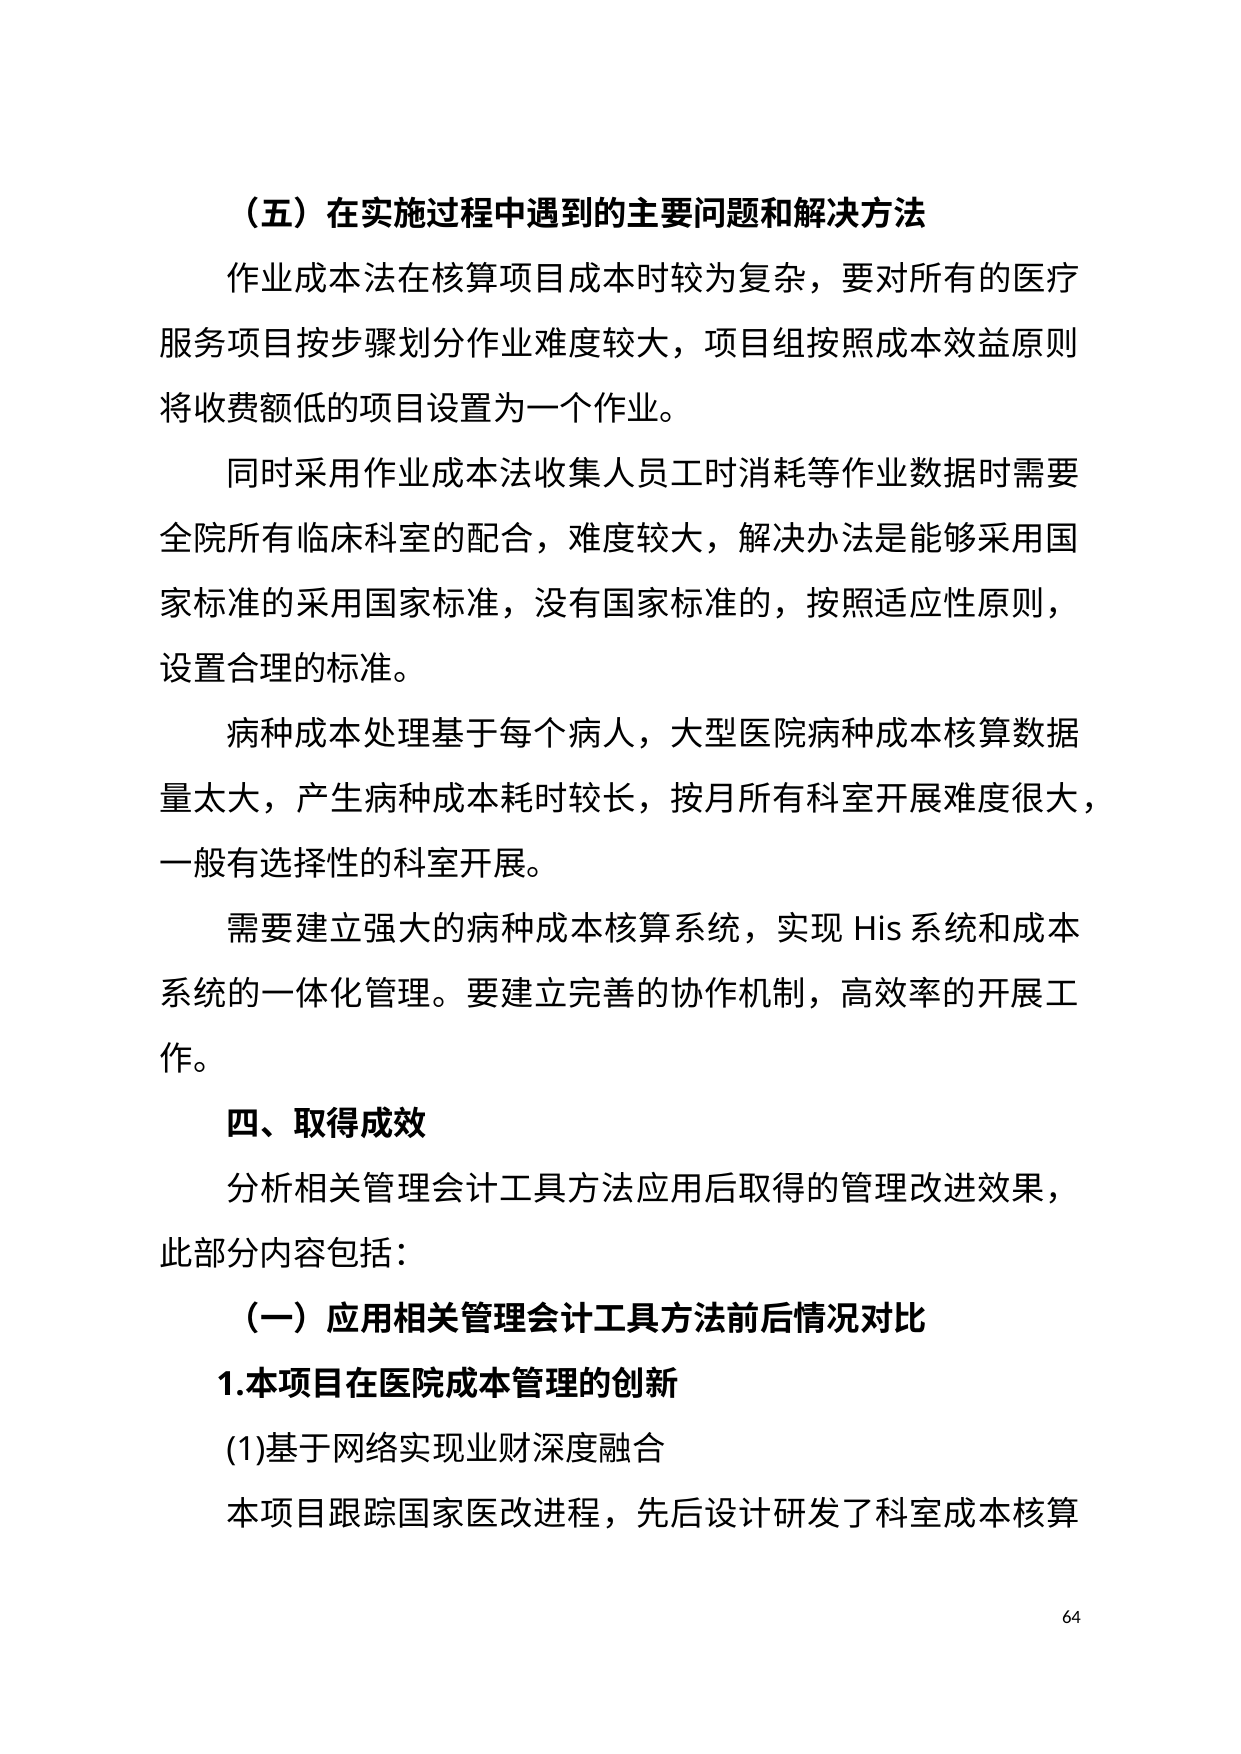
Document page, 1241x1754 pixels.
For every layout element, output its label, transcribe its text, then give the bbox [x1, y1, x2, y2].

text 作业成本法在核算项目成本时较为复杂，要对所有的医疗服务项目按步骤划分作业难度较大，项目组按照成本效益原则将收费额低的项目设置为一个作业。 [159, 243, 1081, 438]
text 病种成本处理基于每个病人，大型医院病种成本核算数据量太大，产生病种成本耗时较长，按月所有科室开展难度很大，一般有选择性的科室开展。 [159, 698, 1081, 893]
text 需要建立强大的病种成本核算系统，实现His系统和成本系统的一体化管理。要建立完善的协作机制，高效率的开展工作。 [159, 893, 1081, 1088]
text 分析相关管理会计工具方法应用后取得的管理改进效果，此部分内容包括： [159, 1153, 1081, 1283]
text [159, 1478, 1081, 1543]
text 同时采用作业成本法收集人员工时消耗等作业数据时需要全院所有临床科室的配合，难度较大，解决办法是能够采用国家标准的采用国家标准，没有国家标准的，按照适应性原则，设置合理的标准。 [159, 438, 1081, 698]
text (1)基于网络实现业财深度融合 [159, 1413, 1081, 1478]
subtitle 四、取得成效 [159, 1088, 1081, 1153]
subtitle 1.本项目在医院成本管理的创新 [159, 1348, 1081, 1413]
subtitle （五）在实施过程中遇到的主要问题和解决方法 [159, 178, 1081, 243]
subtitle （一）应用相关管理会计工具方法前后情况对比 [159, 1283, 1081, 1348]
